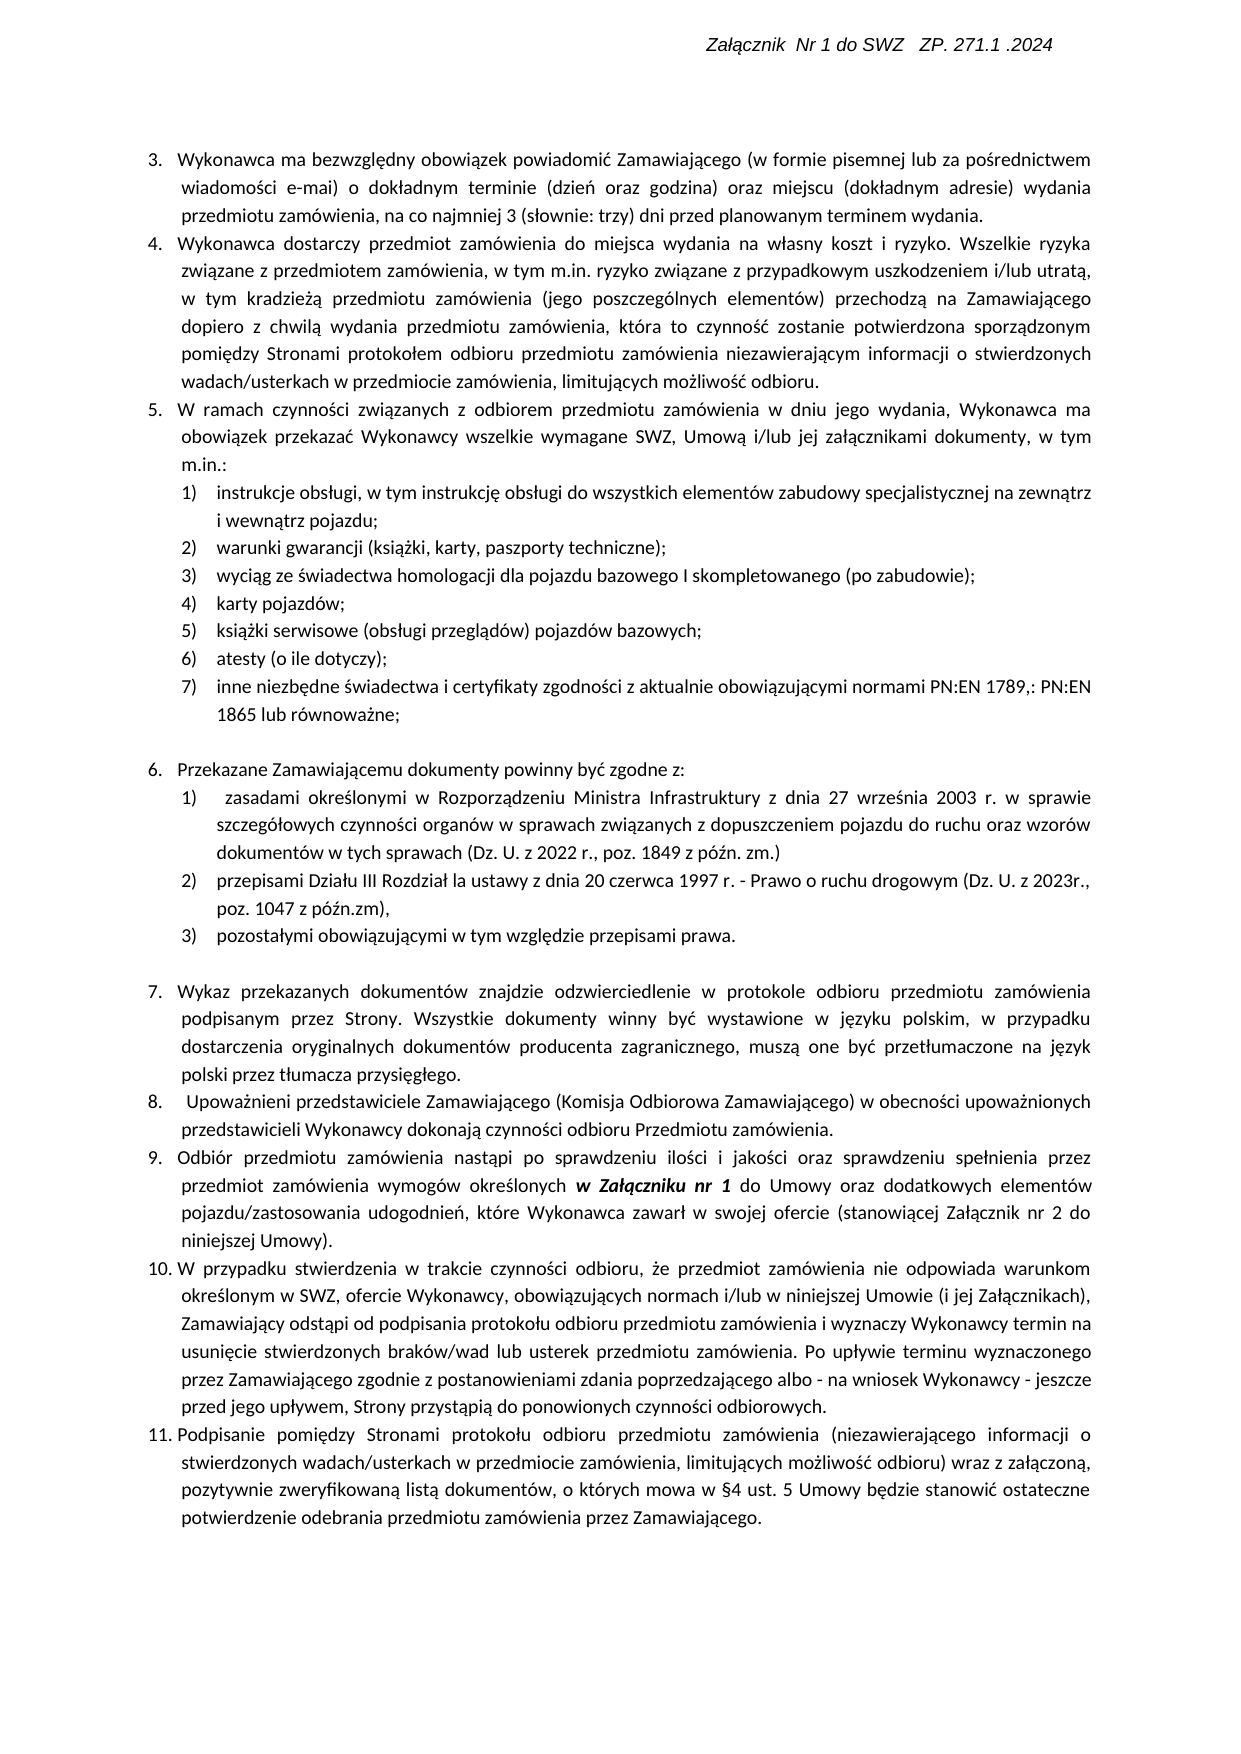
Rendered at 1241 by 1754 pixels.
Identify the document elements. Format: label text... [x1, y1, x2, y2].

list Przekazane Zamawiającemu dokumenty powinny być zgodne z: [148, 757, 1093, 781]
list warunki gwarancji (książki, karty, paszporty techniczne); [181, 536, 1093, 560]
list Wykonawca dostarczy przedmiot zamówienia do miejsca wydania na własny koszt i ryzyko. Wszelkie ryzyka związane z przedmiotem zamówienia, w tym m.in. ryzyko związane z przypadkowym uszkodzeniem i/lub utratą, w tym kradzieżą przedmiotu zamówienia (jego poszczególnych elementów) przechodzą na Zamawiającego dopiero z chwilą wydania przedmiotu zamówienia, która to czynność zostanie potwierdzona sporządzonym pomiędzy Stronami protokołem odbioru przedmiotu zamówienia niezawierającym informacji o stwierdzonych wadach/usterkach w przedmiocie zamówienia, limitujących możliwość odbioru. [148, 231, 1093, 393]
list wyciąg ze świadectwa homologacji dla pojazdu bazowego I skompletowanego (po zabudowie); [181, 563, 1093, 587]
list Upoważnieni przedstawiciele Zamawiającego (Komisja Odbiorowa Zamawiającego) w obecności upoważnionych przedstawicieli Wykonawcy dokonają czynności odbioru Przedmiotu zamówienia. [148, 1090, 1093, 1142]
list Wykaz przekazanych dokumentów znajdzie odzwierciedlenie w protokole odbioru przedmiotu zamówienia podpisanym przez Strony. Wszystkie dokumenty winny być wystawione w języku polskim, w przypadku dostarczenia oryginalnych dokumentów producenta zagranicznego, muszą one być przetłumaczone na język polski przez tłumacza przysięgłego. [148, 979, 1093, 1086]
list W przypadku stwierdzenia w trakcie czynności odbioru, że przedmiot zamówienia nie odpowiada warunkom określonym w SWZ, ofercie Wykonawcy, obowiązujących normach i/lub w niniejszej Umowie (i jej Załącznikach), Zamawiający odstąpi od podpisania protokołu odbioru przedmiotu zamówienia i wyznaczy Wykonawcy termin na usunięcie stwierdzonych braków/wad lub usterek przedmiotu zamówienia. Po upływie terminu wyznaczonego przez Zamawiającego zgodnie z postanowieniami zdania poprzedzającego albo - na wniosek Wykonawcy - jeszcze przed jego upływem, Strony przystąpią do ponowionych czynności odbiorowych. [148, 1256, 1093, 1419]
list atesty (o ile dotyczy); [181, 646, 1093, 671]
list W ramach czynności związanych z odbiorem przedmiotu zamówienia w dniu jego wydania, Wykonawca ma obowiązek przekazać Wykonawcy wszelkie wymagane SWZ, Umową i/lub jej załącznikami dokumenty, w tym m.in.: [148, 397, 1093, 477]
list Wykonawca ma bezwzględny obowiązek powiadomić Zamawiającego (w formie pisemnej lub za pośrednictwem wiadomości e-mai) o dokładnym terminie (dzień oraz godzina) oraz miejscu (dokładnym adresie) wydania przedmiotu zamówienia, na co najmniej 3 (słownie: trzy) dni przed planowanym terminem wydania. [148, 148, 1093, 227]
list przepisami Działu III Rozdział la ustawy z dnia 20 czerwca 1997 r. - Prawo o ruchu drogowym (Dz. U. z 2023r., poz. 1047 z późn.zm), [181, 868, 1093, 920]
list Podpisanie pomiędzy Stronami protokołu odbioru przedmiotu zamówienia (niezawierającego informacji o stwierdzonych wadach/usterkach w przedmiocie zamówienia, limitujących możliwość odbioru) wraz z załączoną, pozytywnie zweryfikowaną listą dokumentów, o których mowa w §4 ust. 5 Umowy będzie stanowić ostateczne potwierdzenie odebrania przedmiotu zamówienia przez Zamawiającego. [148, 1422, 1093, 1529]
list inne niezbędne świadectwa i certyfikaty zgodności z aktualnie obowiązującymi normami PN:EN 1789,: PN:EN 1865 lub równoważne; [181, 674, 1093, 726]
list książki serwisowe (obsługi przeglądów) pojazdów bazowych; [181, 619, 1093, 643]
list pozostałymi obowiązującymi w tym względzie przepisami prawa. [181, 923, 1093, 948]
list zasadami określonymi w Rozporządzeniu Ministra Infrastruktury z dnia 27 września 2003 r. w sprawie szczegółowych czynności organów w sprawach związanych z dopuszczeniem pojazdu do ruchu oraz wzorów dokumentów w tych sprawach (Dz. U. z 2022 r., poz. 1849 z późn. zm.) [181, 785, 1093, 864]
list instrukcje obsługi, w tym instrukcję obsługi do wszystkich elementów zabudowy specjalistycznej na zewnątrz i wewnątrz pojazdu; [181, 480, 1093, 532]
list karty pojazdów; [181, 591, 1093, 615]
list Odbiór przedmiotu zamówienia nastąpi po sprawdzeniu ilości i jakości oraz sprawdzeniu spełnienia przez przedmiot zamówienia wymogów określonych w Załączniku nr 1 do Umowy oraz dodatkowych elementów pojazdu/zastosowania udogodnień, które Wykonawca zawarł w swojej ofercie (stanowiącej Załącznik nr 2 do niniejszej Umowy). [148, 1145, 1093, 1252]
